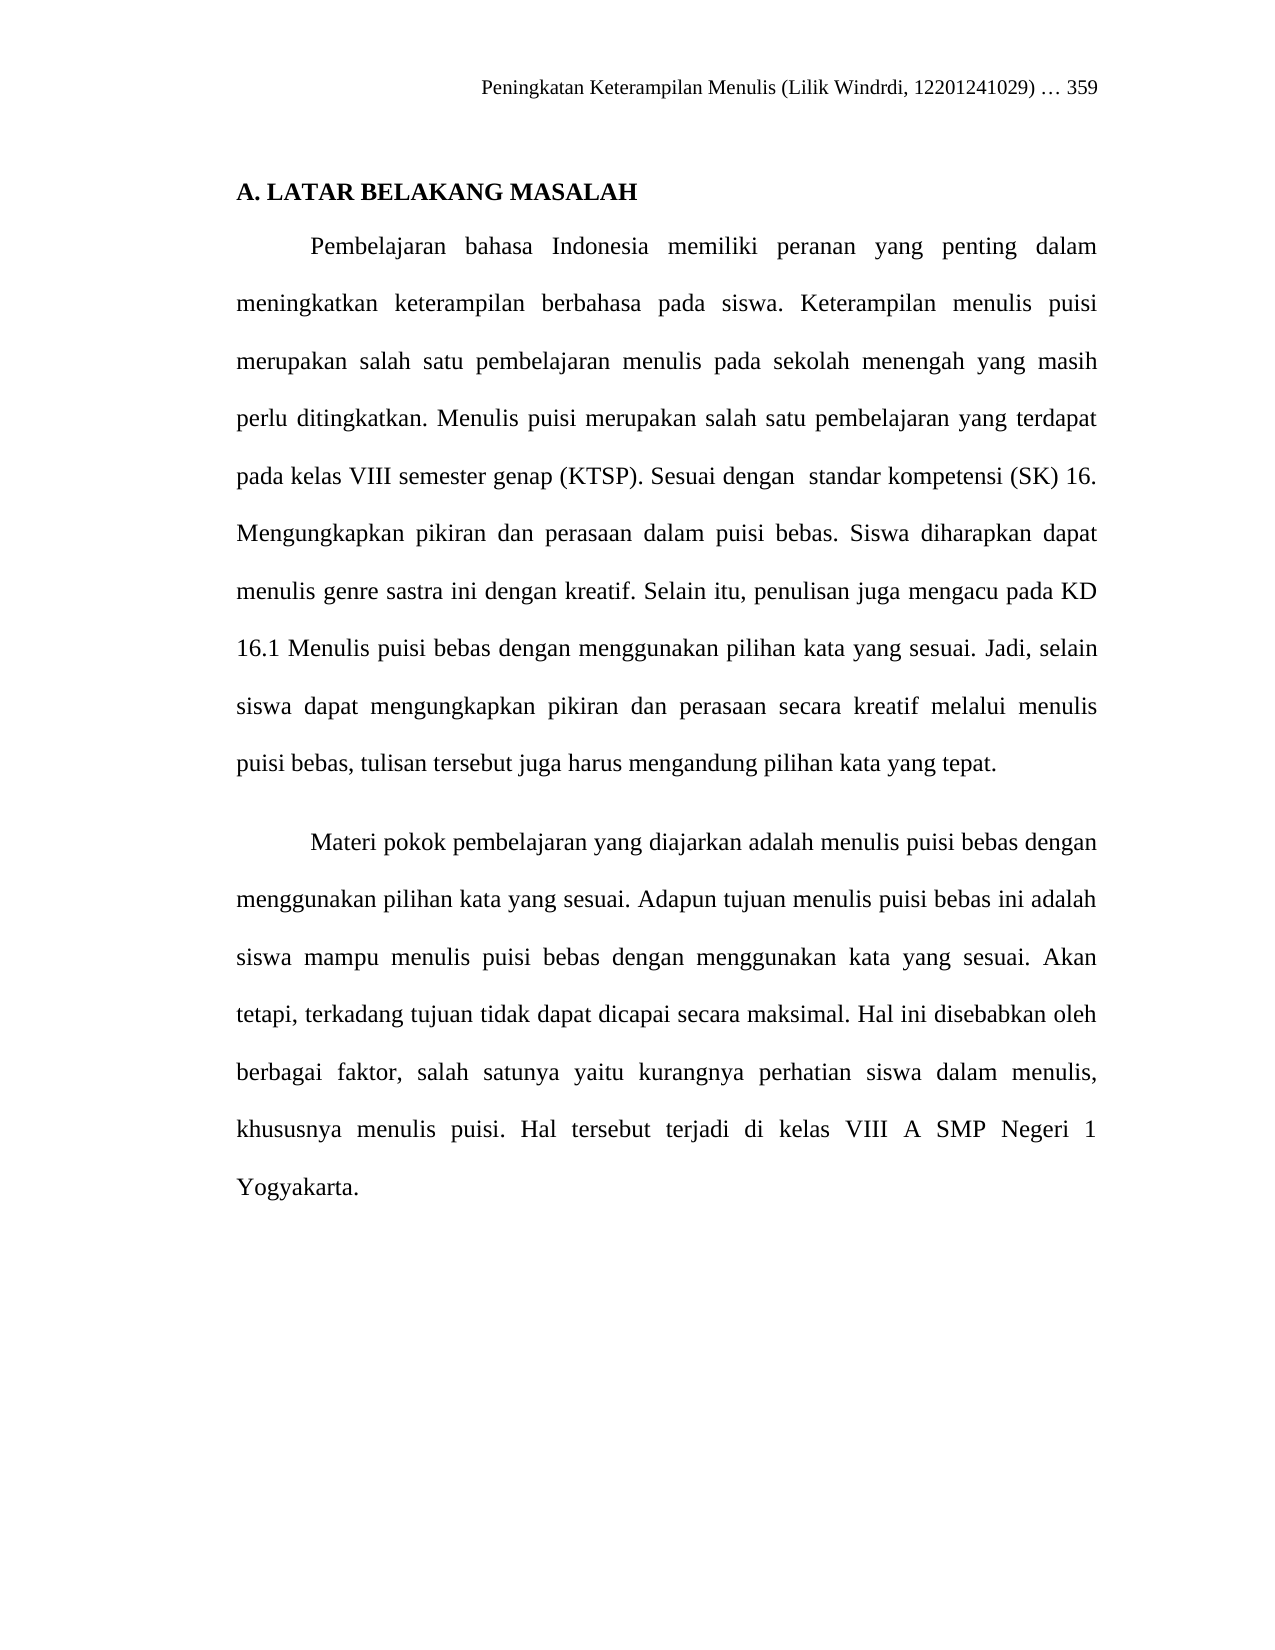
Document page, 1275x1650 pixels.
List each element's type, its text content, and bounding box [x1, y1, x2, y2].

text A. LATAR BELAKANG MASALAH [236, 177, 1098, 206]
text Materi pokok pembelajaran yang diajarkan adalah menulis puisi bebas dengan menggunakan pilihan kata yang sesuai. Adapun tujuan menulis puisi bebas ini adalah siswa mampu menulis puisi bebas dengan menggunakan kata yang sesuai. Akan tetapi, terkadang tujuan tidak dapat dicapai secara maksimal. Hal ini disebabkan oleh berbagai faktor, salah satunya yaitu kurangnya perhatian siswa dalam menulis, khususnya menulis puisi. Hal tersebut terjadi di kelas VIII A SMP Negeri 1 Yogyakarta. [236, 827, 1098, 1201]
text Pembelajaran bahasa Indonesia memiliki peranan yang penting dalam meningkatkan keterampilan berbahasa pada siswa. Keterampilan menulis puisi merupakan salah satu pembelajaran menulis pada sekolah menengah yang masih perlu ditingkatkan. Menulis puisi merupakan salah satu pembelajaran yang terdapat pada kelas VIII semester genap (KTSP). Sesuai dengan standar kompetensi (SK) 16. Mengungkapkan pikiran dan perasaan dalam puisi bebas. Siswa diharapkan dapat menulis genre sastra ini dengan kreatif. Selain itu, penulisan juga mengacu pada KD 16.1 Menulis puisi bebas dengan menggunakan pilihan kata yang sesuai. Jadi, selain siswa dapat mengungkapkan pikiran dan perasaan secara kreatif melalui menulis puisi bebas, tulisan tersebut juga harus mengandung pilihan kata yang tepat. [236, 231, 1098, 777]
